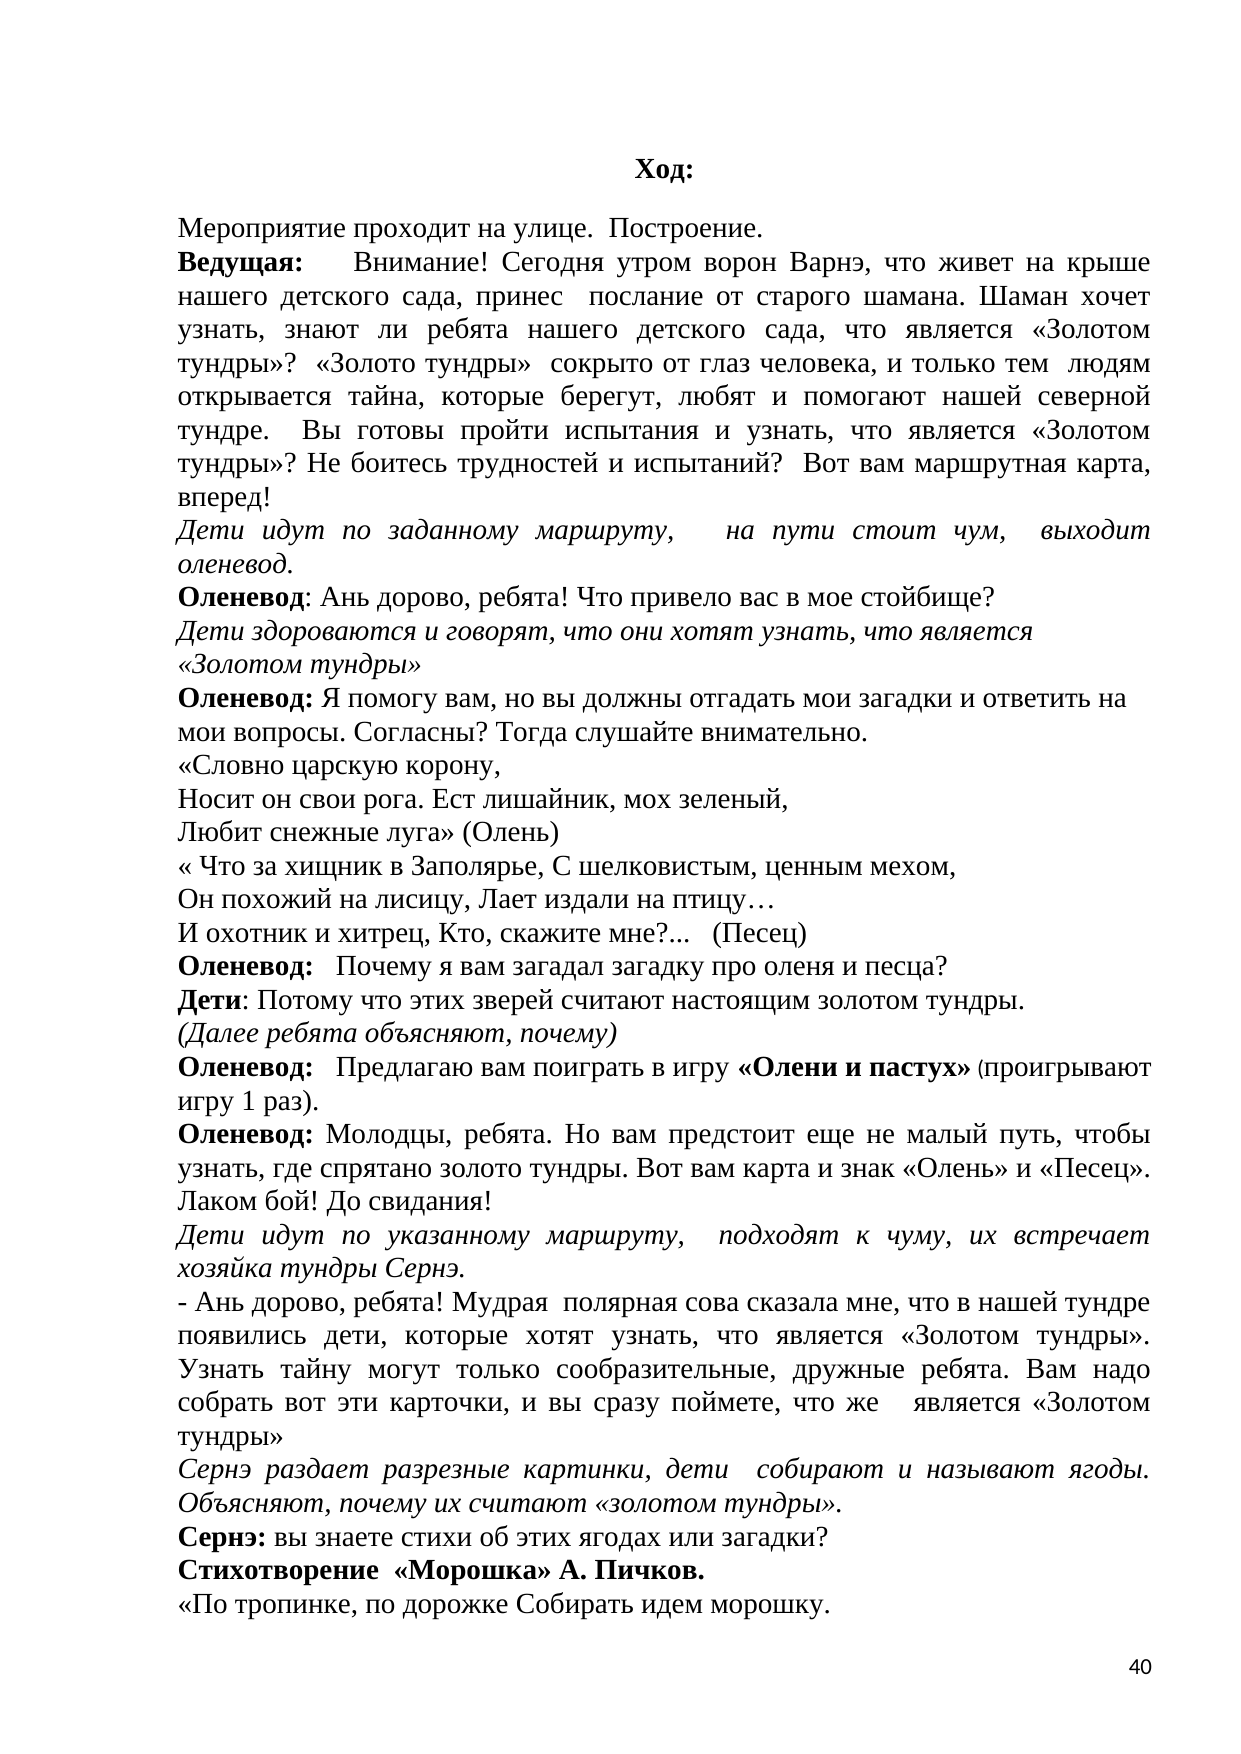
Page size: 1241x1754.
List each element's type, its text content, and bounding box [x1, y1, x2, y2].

text И охотник и хитрец, Кто, скажите мне?... (Песец) [177, 915, 1152, 948]
text Оленевод: Почему я вам загадал загадку про оленя и песца? [177, 948, 1152, 982]
text Дети: Потому что этих зверей считают настоящим золотом тундры. [177, 982, 1152, 1016]
text (Далее ребята объясняют, почему) [177, 1016, 1152, 1049]
text Стихотворение «Морошка» А. Пичков. [177, 1552, 1152, 1586]
text Ведущая: Внимание! Сегодня утром ворон Варнэ, что живет на крыше нашего детского сада, принес послание от старого шамана. Шаман хочет узнать, знают ли ребята нашего детского сада, что является «Золотом тундры»? «Золото тундры» сокрыто от глаз человека, и только тем людям открывается тайна, которые берегут, любят и помогают нашей северной тундре. Вы готовы пройти испытания и узнать, что является «Золотом тундры»? Не боитесь трудностей и испытаний? Вот вам маршрутная карта, вперед! [177, 244, 1152, 512]
text « Что за хищник в Заполярье, С шелковистым, ценным мехом, [177, 848, 1152, 881]
text Оленевод: Ань дорово, ребята! Что привело вас в мое стойбище? [177, 579, 1152, 613]
text Сернэ: вы знаете стихи об этих ягодах или загадки? [177, 1519, 1152, 1552]
text «По тропинке, по дорожке Собирать идем морошку. [177, 1586, 1152, 1619]
text Оленевод: Я помогу вам, но вы должны отгадать мои загадки и ответить на мои вопросы. Согласны? Тогда слушайте внимательно. [177, 680, 1152, 747]
text Сернэ раздает разрезные картинки, дети собирают и называют ягоды. Объясняют, почему их считают «золотом тундры». [177, 1452, 1152, 1519]
text Мероприятие проходит на улице. Построение. [177, 211, 1152, 244]
text - Ань дорово, ребята! Мудрая полярная сова сказала мне, что в нашей тундре появились дети, которые хотят узнать, что является «Золотом тундры». Узнать тайну могут только сообразительные, дружные ребята. Вам надо собрать вот эти карточки, и вы сразу поймете, что же является «Золотом тундры» [177, 1284, 1152, 1452]
text Дети идут по заданному маршруту, на пути стоит чум, выходит оленевод. [177, 512, 1152, 579]
text Он похожий на лисицу, Лает издали на птицу… [177, 881, 1152, 915]
text Любит снежные луга» (Олень) [177, 814, 1152, 848]
text «Словно царскую корону, [177, 747, 1152, 781]
text Оленевод: Молодцы, ребята. Но вам предстоит еще не малый путь, чтобы узнать, где спрятано золото тундры. Вот вам карта и знак «Олень» и «Песец». Лаком бой! До свидания! [177, 1116, 1152, 1217]
text Ход: [177, 151, 1152, 185]
text Дети здороваются и говорят, что они хотят узнать, что является «Золотом тундры» [177, 613, 1152, 680]
text Оленевод: Предлагаю вам поиграть в игру «Олени и пастух» (проигрывают игру 1 раз). [177, 1049, 1152, 1116]
text Носит он свои рога. Ест лишайник, мох зеленый, [177, 781, 1152, 814]
text Дети идут по указанному маршруту, подходят к чуму, их встречает хозяйка тундры Сернэ. [177, 1217, 1152, 1284]
